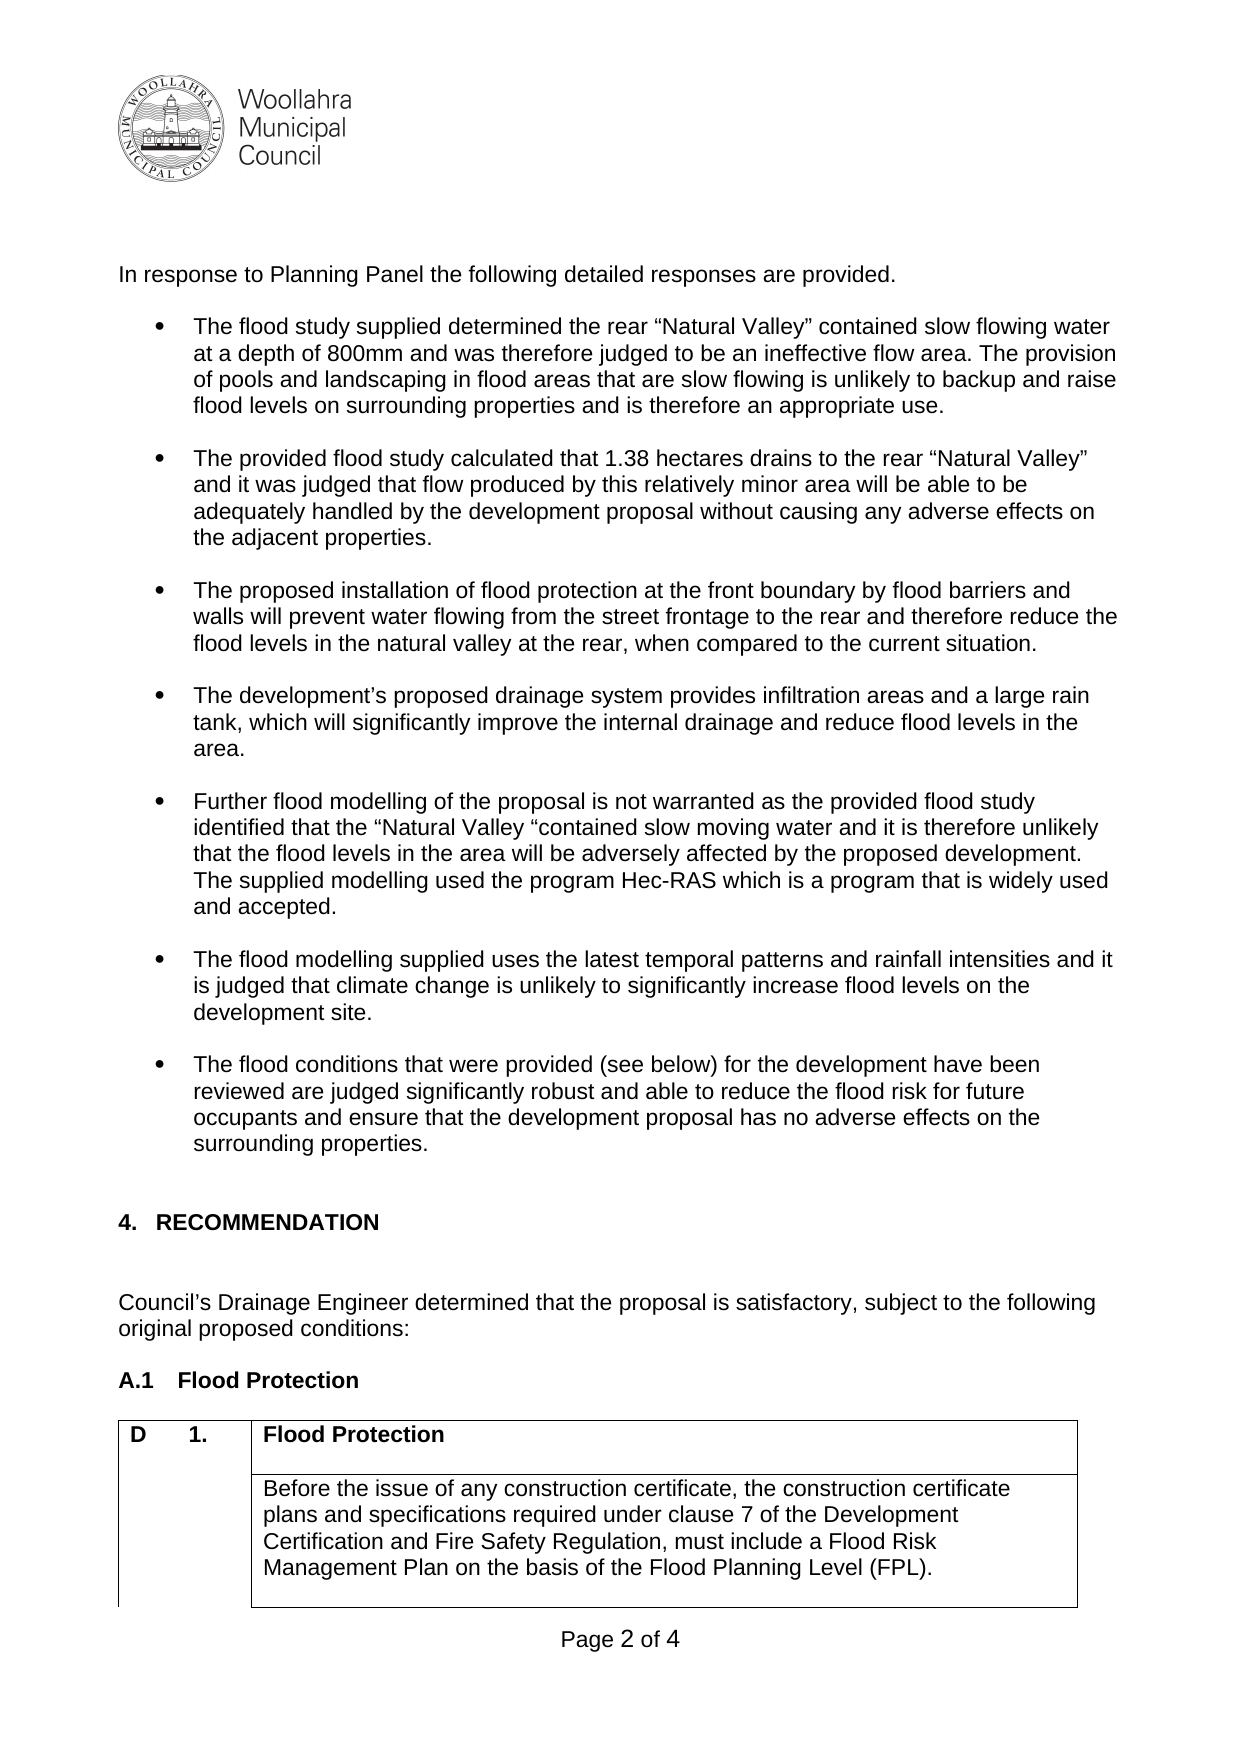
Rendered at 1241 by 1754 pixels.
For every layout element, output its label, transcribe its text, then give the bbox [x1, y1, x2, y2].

list RECOMMENDATION [118, 1209, 1122, 1236]
list The flood study supplied determined the rear “Natural Valley” contained slow flowing water at a depth of 800mm and was therefore judged to be an ineffective flow area. The provision of pools and landscaping in flood areas that are slow flowing is unlikely to backup and raise flood levels on surrounding properties and is therefore an appropriate use. [156, 313, 1122, 419]
picture [118, 75, 351, 182]
table_header D [119, 1421, 177, 1607]
list Further flood modelling of the proposal is not warranted as the provided flood study identified that the “Natural Valley “contained slow moving water and it is therefore unlikely that the flood levels in the area will be adversely affected by the proposed development. The supplied modelling used the program Hec-RAS which is a program that is widely used and accepted. [156, 788, 1122, 919]
text Council’s Drainage Engineer determined that the proposal is satisfactory, subject to the following original proposed conditions: [118, 1288, 1122, 1341]
list The flood conditions that were provided (see below) for the development have been reviewed are judged significantly robust and able to reduce the flood risk for future occupants and ensure that the development proposal has no adverse effects on the surrounding properties. [156, 1051, 1122, 1157]
subtitle Flood Protection [118, 1367, 1122, 1394]
list The flood modelling supplied uses the latest temporal patterns and rainfall intensities and it is judged that climate change is unlikely to significantly increase flood levels on the development site. [156, 946, 1122, 1025]
table_header Flood Protection [252, 1421, 1077, 1474]
table_header [177, 1421, 251, 1607]
list The provided flood study calculated that 1.38 hectares drains to the rear “Natural Valley” and it was judged that flow produced by this relatively minor area will be able to be adequately handled by the development proposal without causing any adverse effects on the adjacent properties. [156, 445, 1122, 551]
list The proposed installation of flood protection at the front boundary by flood barriers and walls will prevent water flowing from the street frontage to the rear and therefore reduce the flood levels in the natural valley at the rear, when compared to the current situation. [156, 577, 1122, 656]
list The development’s proposed drainage system provides infiltration areas and a large rain tank, which will significantly improve the internal drainage and reduce flood levels in the area. [156, 682, 1122, 761]
text In response to Planning Panel the following detailed responses are provided. [118, 261, 1122, 287]
